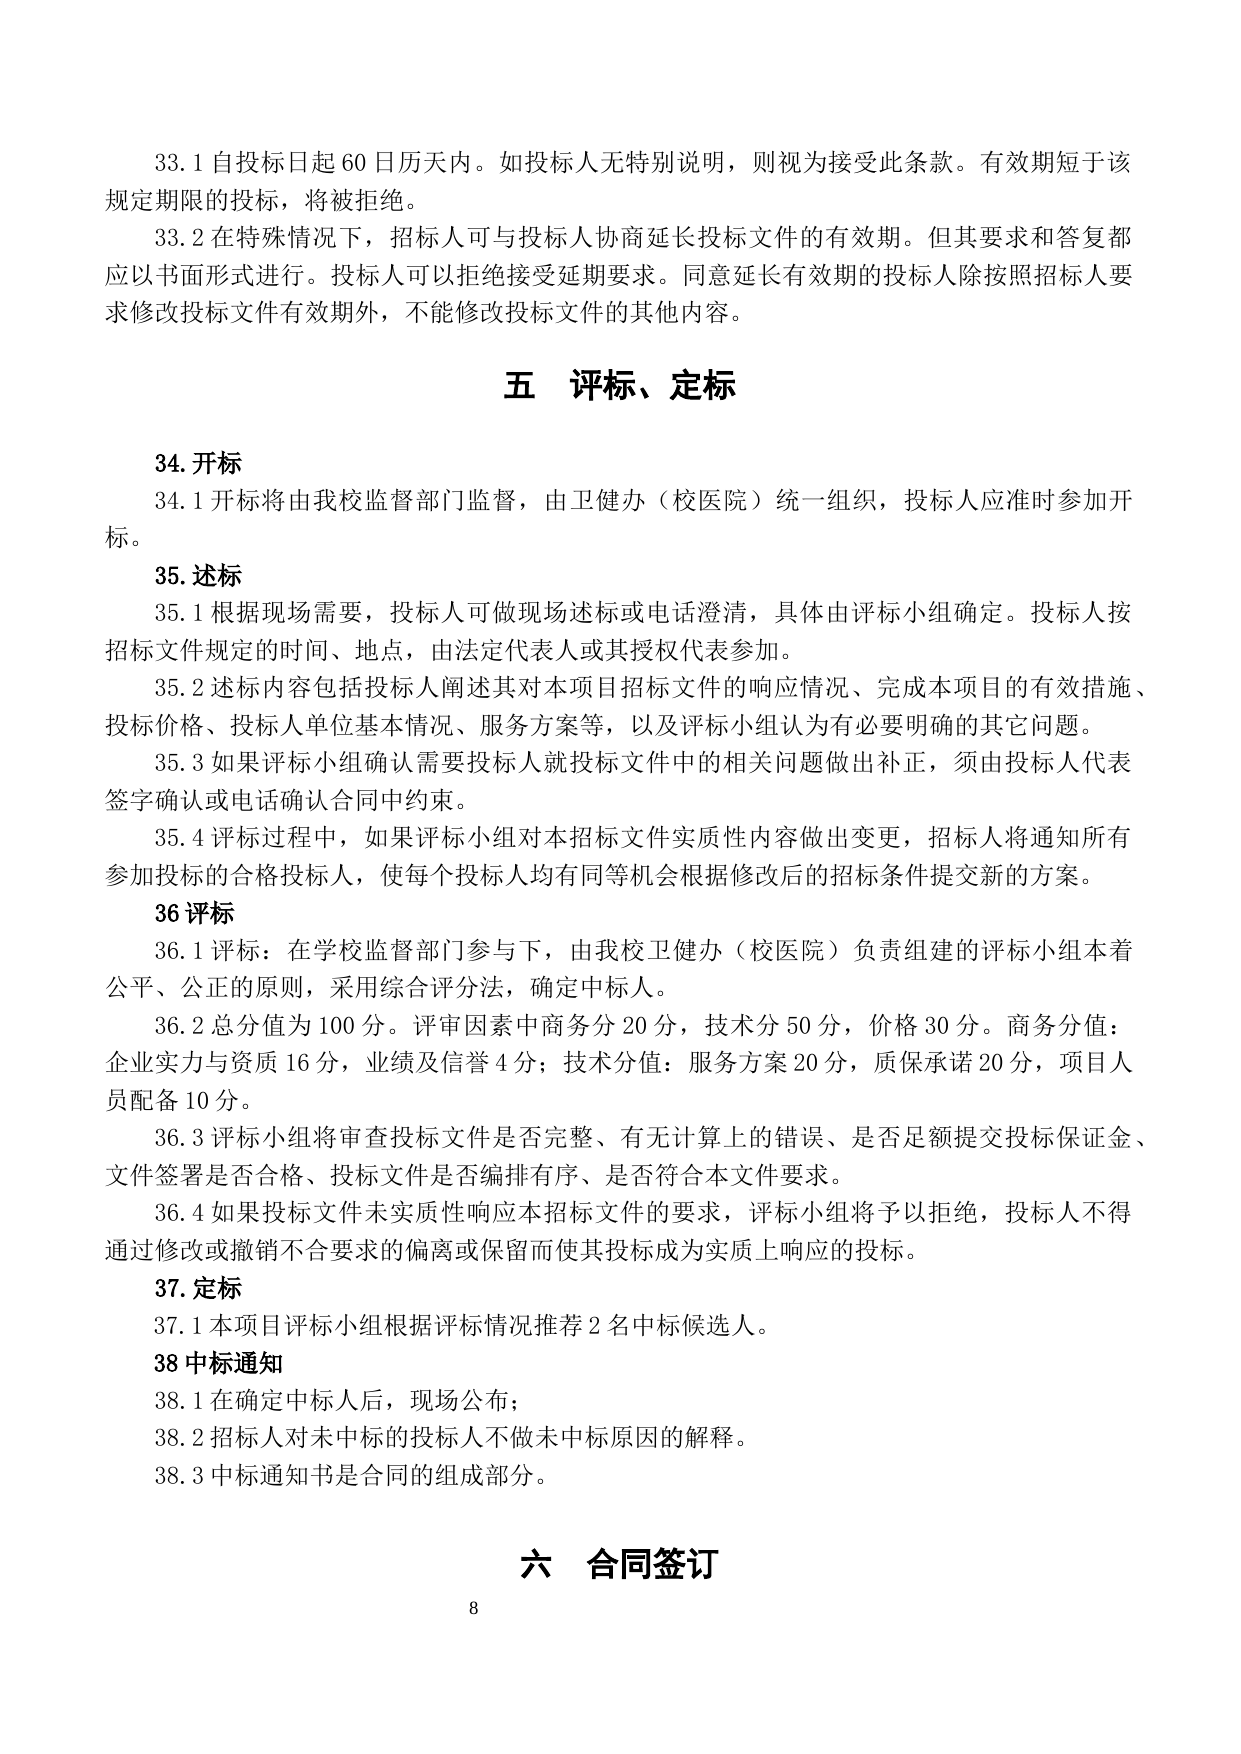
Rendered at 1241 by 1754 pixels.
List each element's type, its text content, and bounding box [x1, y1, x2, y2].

text 五 评标、定标 [104, 367, 1134, 404]
text 36评标 [104, 892, 1134, 929]
text 35.2述标内容包括投标人阐述其对本项目招标文件的响应情况、完成本项目的有效措施、投标价格、投标人单位基本情况、服务方案等，以及评标小组认为有必要明确的其它问题。 [104, 667, 1134, 742]
text 六 合同签订 [104, 1545, 1134, 1583]
text 37.定标 [104, 1267, 1134, 1304]
text 36.2总分值为100分。评审因素中商务分20分，技术分50分，价格30分。商务分值：企业实力与资质16分，业绩及信誉4分；技术分值：服务方案20分，质保承诺20分，项目人员配备10分。 [104, 1004, 1134, 1117]
text 34.开标 [104, 442, 1134, 479]
text 35.3如果评标小组确认需要投标人就投标文件中的相关问题做出补正，须由投标人代表签字确认或电话确认合同中约束。 [104, 742, 1134, 817]
text 35.1根据现场需要，投标人可做现场述标或电话澄清，具体由评标小组确定。投标人按招标文件规定的时间、地点，由法定代表人或其授权代表参加。 [104, 592, 1134, 667]
text 36.1评标：在学校监督部门参与下，由我校卫健办（校医院）负责组建的评标小组本着公平、公正的原则，采用综合评分法，确定中标人。 [104, 929, 1134, 1004]
text 36.3评标小组将审查投标文件是否完整、有无计算上的错误、是否足额提交投标保证金、文件签署是否合格、投标文件是否编排有序、是否符合本文件要求。 [104, 1117, 1134, 1192]
text 33.2在特殊情况下，招标人可与投标人协商延长投标文件的有效期。但其要求和答复都应以书面形式进行。投标人可以拒绝接受延期要求。同意延长有效期的投标人除按照招标人要求修改投标文件有效期外，不能修改投标文件的其他内容。 [104, 217, 1134, 329]
text 36.4如果投标文件未实质性响应本招标文件的要求，评标小组将予以拒绝，投标人不得通过修改或撤销不合要求的偏离或保留而使其投标成为实质上响应的投标。 [104, 1192, 1134, 1267]
text 37.1本项目评标小组根据评标情况推荐2名中标候选人。 [104, 1304, 1134, 1342]
text 38中标通知 [104, 1342, 1134, 1379]
text 38.2招标人对未中标的投标人不做未中标原因的解释。 [104, 1417, 1134, 1454]
text 38.3中标通知书是合同的组成部分。 [104, 1454, 1134, 1492]
text 35.4评标过程中，如果评标小组对本招标文件实质性内容做出变更，招标人将通知所有参加投标的合格投标人，使每个投标人均有同等机会根据修改后的招标条件提交新的方案。 [104, 817, 1134, 892]
text 34.1开标将由我校监督部门监督，由卫健办（校医院）统一组织，投标人应准时参加开标。 [104, 479, 1134, 554]
text 35.述标 [104, 554, 1134, 592]
text 38.1在确定中标人后，现场公布； [104, 1379, 1134, 1417]
text 33.1自投标日起60日历天内。如投标人无特别说明，则视为接受此条款。有效期短于该规定期限的投标，将被拒绝。 [104, 142, 1134, 217]
